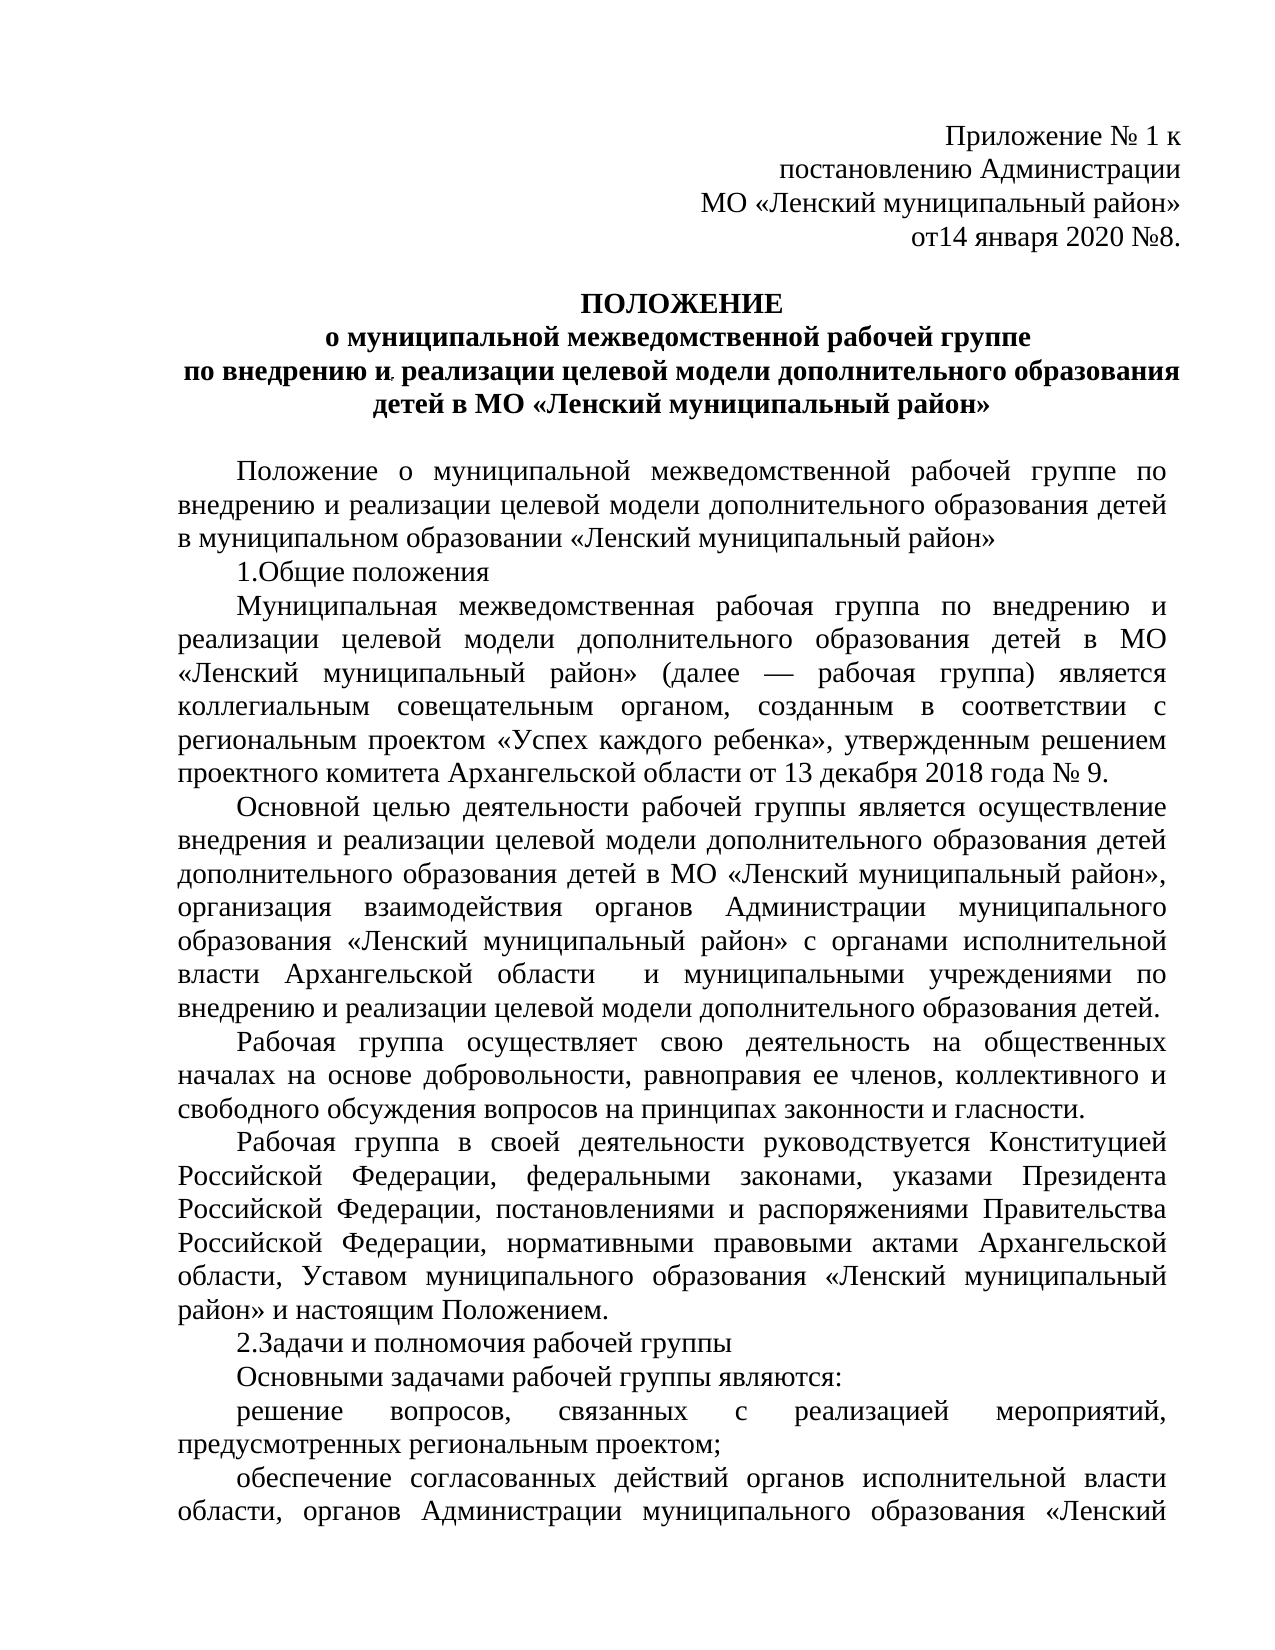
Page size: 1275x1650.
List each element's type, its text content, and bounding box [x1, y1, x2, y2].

text ПОЛОЖЕНИЕ [177, 286, 1186, 319]
text от14 января 2020 №8. [177, 219, 1181, 252]
text постановлению Администрации [177, 152, 1181, 185]
text Муниципальная межведомственная рабочая группа по внедрению и реализации целевой модели дополнительного образования детей в МО «Ленский муниципальный район» (далее — рабочая группа) является коллегиальным совещательным органом, созданным в соответствии с региональным проектом «Успех каждого ребенка», утвержденным решением проектного комитета Архангельской области от 13 декабря 2018 года № 9. [177, 588, 1167, 789]
text 2.Задачи и полномочия рабочей группы [177, 1326, 1167, 1359]
text Рабочая группа в своей деятельности руководствуется Конституцией Российской Федерации, федеральными законами, указами Президента Российской Федерации, постановлениями и распоряжениями Правительства Российской Федерации, нормативными правовыми актами Архангельской области, Уставом муниципального образования «Ленский муниципальный район» и настоящим Положением. [177, 1124, 1167, 1326]
text Приложение № 1 к [177, 118, 1181, 152]
text о муниципальной межведомственной рабочей группе по внедрению и реализации целевой модели дополнительного образования детей в МО «Ленский муниципальный район» [177, 319, 1186, 420]
text Основными задачами рабочей группы являются: [177, 1359, 1167, 1393]
text Основной целью деятельности рабочей группы является осуществление внедрения и реализации целевой модели дополнительного образования детей дополнительного образования детей в МО «Ленский муниципальный район», организация взаимодействия органов Администрации муниципального образования «Ленский муниципальный район» с органами исполнительной власти Архангельской области и муниципальными учреждениями по внедрению и реализации целевой модели дополнительного образования детей. [177, 789, 1167, 1024]
text МО «Ленский муниципальный район» [177, 185, 1181, 219]
text 1.Общие положения [177, 554, 1167, 588]
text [177, 1460, 1167, 1527]
text Рабочая группа осуществляет свою деятельность на общественных началах на основе добровольности, равноправия ее членов, коллективного и свободного обсуждения вопросов на принципах законности и гласности. [177, 1024, 1167, 1124]
text Положение о муниципальной межведомственной рабочей группе по внедрению и реализации целевой модели дополнительного образования детей в муниципальном образовании «Ленский муниципальный район» [177, 453, 1167, 554]
text решение вопросов, связанных с реализацией мероприятий, предусмотренных региональным проектом; [177, 1393, 1167, 1460]
